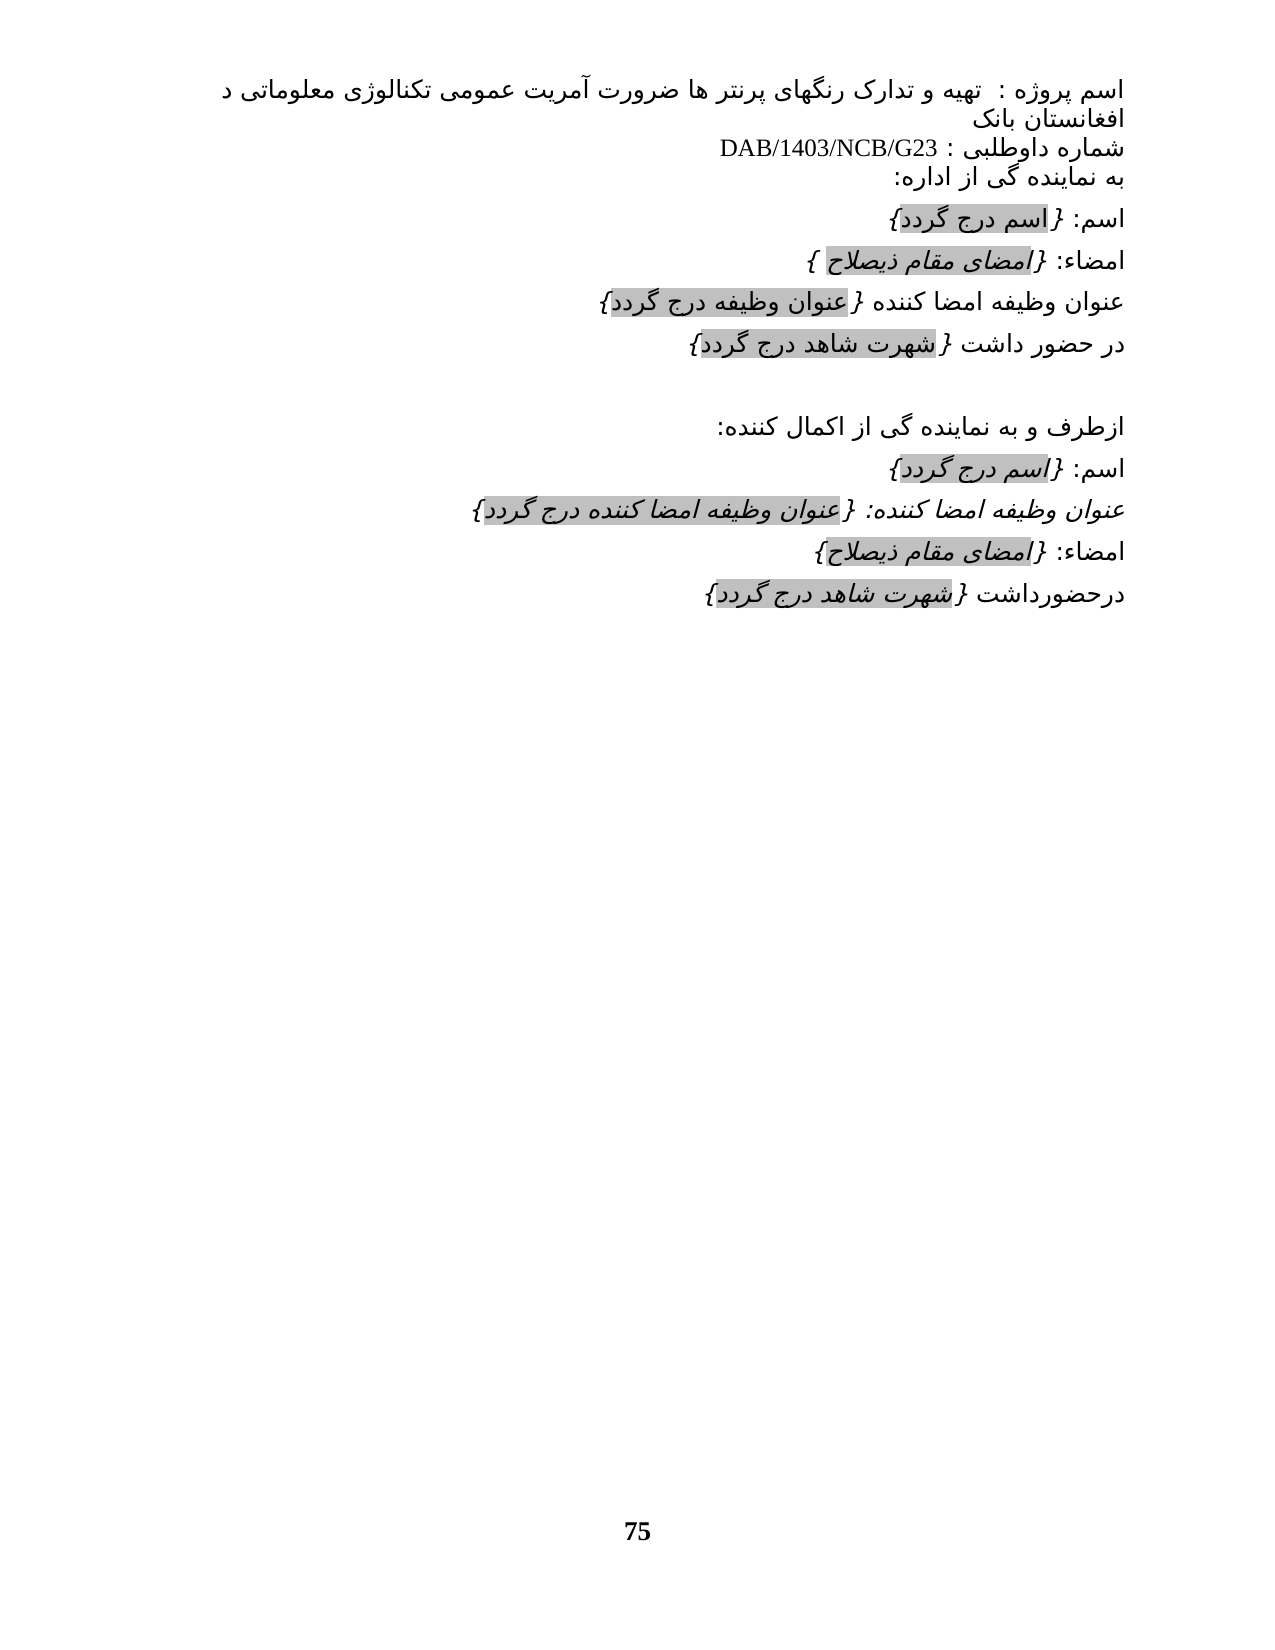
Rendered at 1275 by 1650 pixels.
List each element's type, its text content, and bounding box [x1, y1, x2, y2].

text درحضورداشت {شهرت شاهد درج گردد} [150, 579, 716, 608]
text عنوان وظیفه امضا کننده {عنوان وظیفه درج گردد} [848, 288, 1125, 317]
text درحضورداشت {شهرت شاهد درج گردد} [952, 579, 1125, 608]
text امضاء: {امضای مقام ذیصلاح } [1031, 246, 1125, 275]
text در حضور داشت {شهرت شاهد درج گردد} [936, 329, 1125, 358]
text عنوان وظیفه امضا کننده: {عنوان وظیفه امضا کننده درج گردد} [840, 496, 1125, 525]
text به نماینده گی از اداره: [150, 163, 1125, 192]
text عنوان وظیفه امضا کننده {عنوان وظیفه درج گردد} [150, 288, 611, 317]
text در حضور داشت {شهرت شاهد درج گردد} [150, 329, 701, 358]
text اسم: {اسم درج گردد} [1048, 454, 1125, 483]
text امضاء: {امضای مقام ذیصلاح} [150, 537, 826, 566]
text امضاء: {امضای مقام ذیصلاح } [150, 246, 826, 275]
text ازطرف و به نماینده گی از اکمال کننده: [150, 412, 1125, 441]
text امضاء: {امضای مقام ذیصلاح} [1031, 537, 1125, 566]
text اسم: {اسم درج گردد} [150, 204, 900, 233]
text اسم: {اسم درج گردد} [150, 454, 900, 483]
text اسم: {اسم درج گردد} [1048, 204, 1125, 233]
text عنوان وظیفه امضا کننده: {عنوان وظیفه امضا کننده درج گردد} [150, 496, 484, 525]
